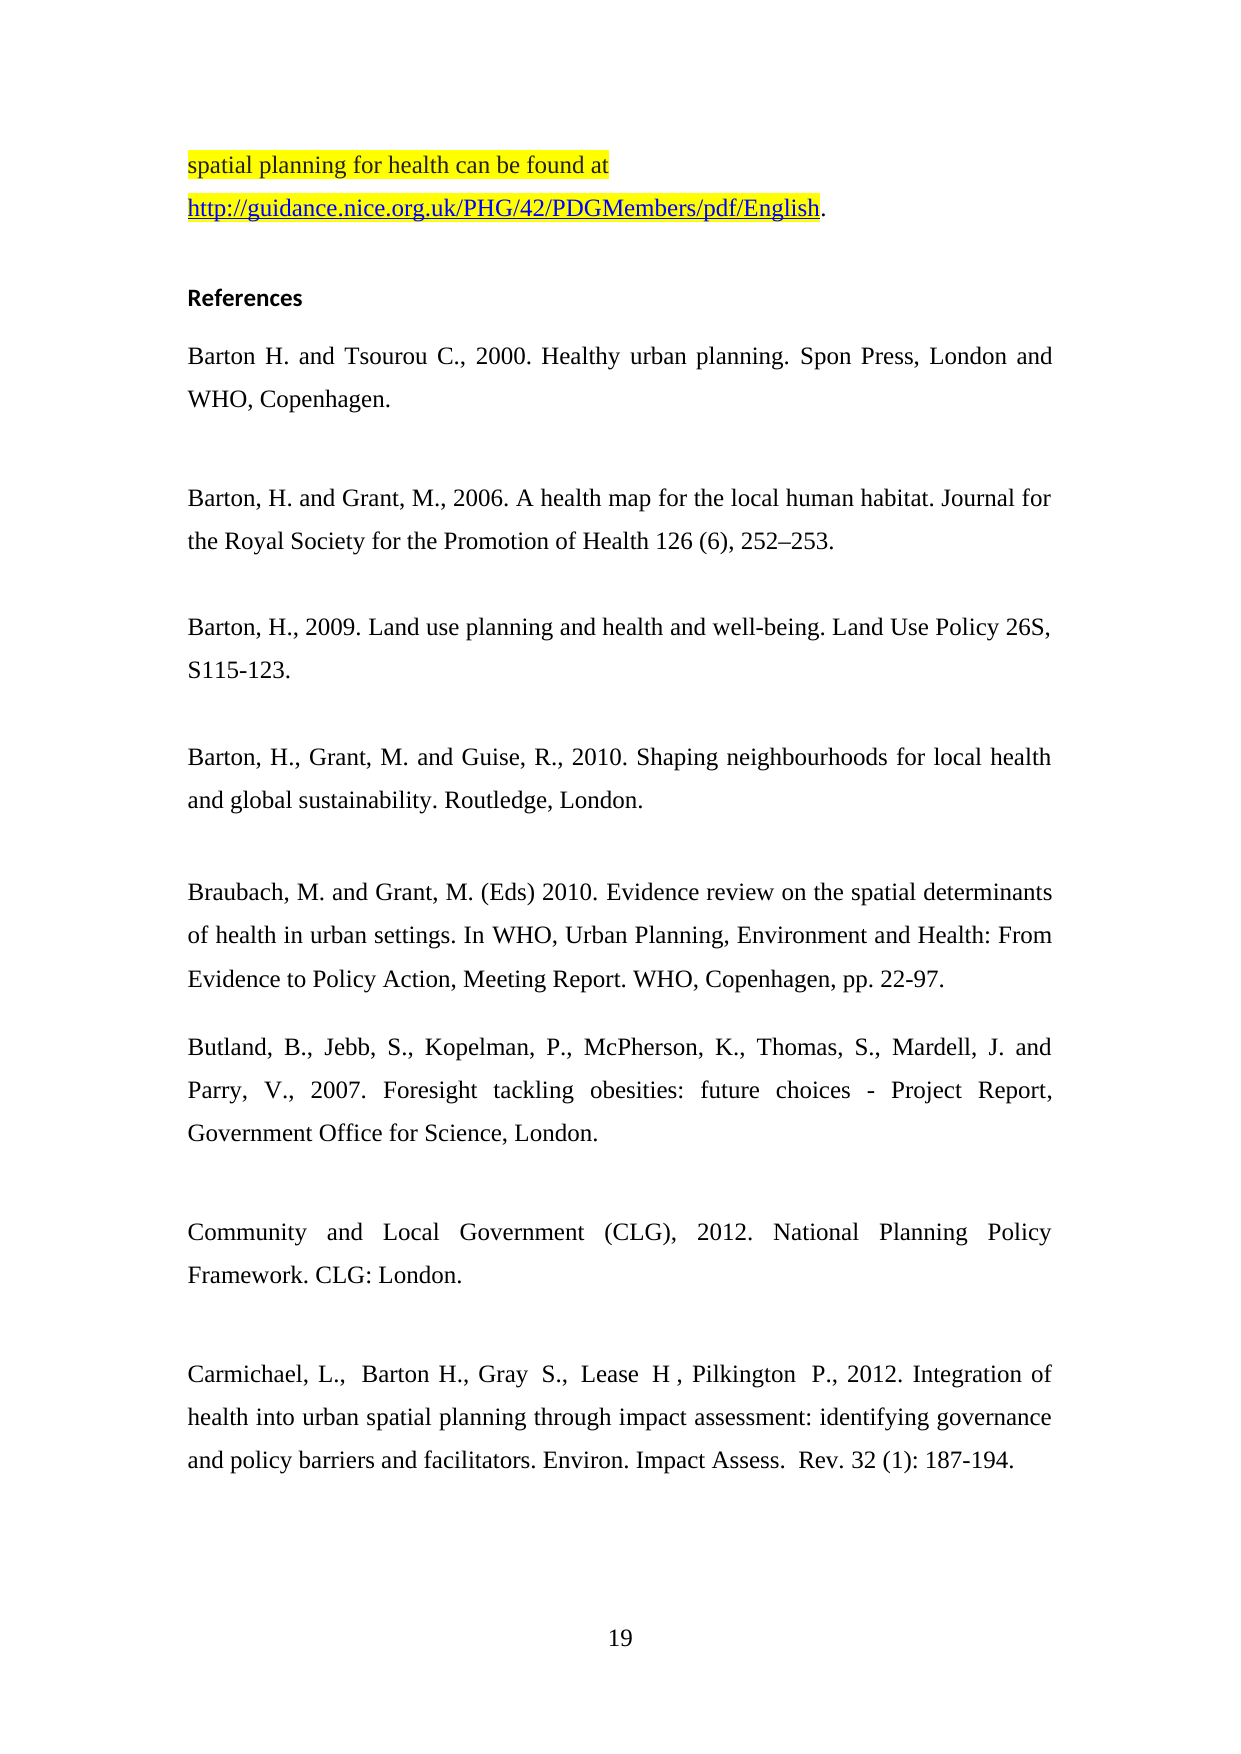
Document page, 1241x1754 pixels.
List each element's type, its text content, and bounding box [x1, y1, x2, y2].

text Carmichael, L., Barton H., Gray S., Lease H , Pilkington P., 2012. Integration of health into urban spatial planning through impact assessment: identifying governance and policy barriers and facilitators. Environ. Impact Assess. Rev. 32 (1): 187-194. [187, 1359, 1053, 1474]
text Barton, H., 2009. Land use planning and health and well-being. Land Use Policy 26S, S115-123. [187, 612, 1053, 684]
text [187, 150, 1053, 222]
text Butland, B., Jebb, S., Kopelman, P., McPherson, K., Thomas, S., Mardell, J. and Parry, V., 2007. Foresight tackling obesities: future choices - Project Report, Government Office for Science, London. [187, 1032, 1053, 1147]
text Barton, H., Grant, M. and Guise, R., 2010. Shaping neighbourhoods for local health and global sustainability. Routledge, London. [187, 742, 1053, 814]
text Braubach, M. and Grant, M. (Eds) 2010. Evidence review on the spatial determinants of health in urban settings. In WHO, Urban Planning, Environment and Health: From Evidence to Policy Action, Meeting Report. WHO, Copenhagen, pp. 22-97. [187, 877, 1053, 992]
text Community and Local Government (CLG), 2012. National Planning Policy Framework. CLG: London. [187, 1217, 1053, 1289]
text Barton, H. and Grant, M., 2006. A health map for the local human habitat. Journal for the Royal Society for the Promotion of Health 126 (6), 252–253. [187, 483, 1053, 555]
text Barton H. and Tsourou C., 2000. Healthy urban planning. Spon Press, London and WHO, Copenhagen. [187, 341, 1053, 413]
text References [187, 282, 1053, 312]
